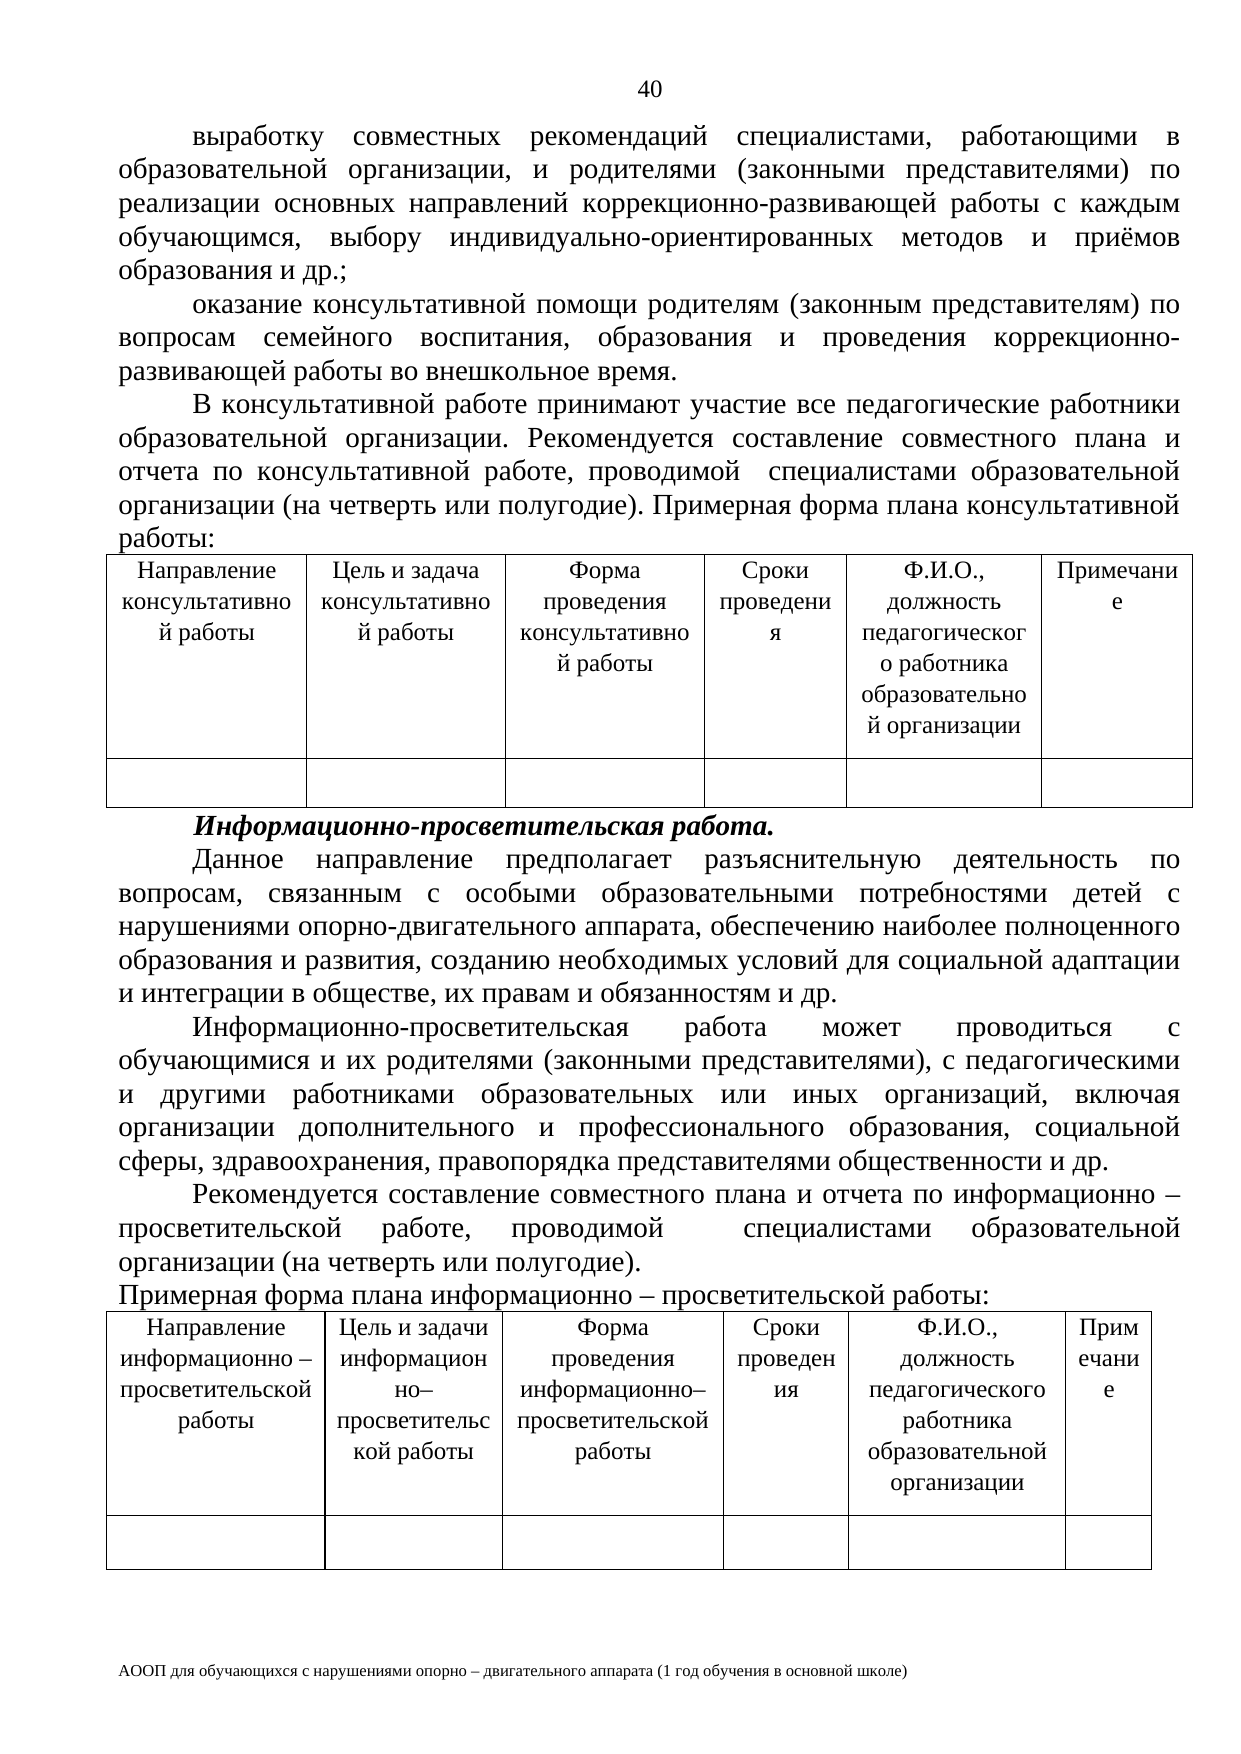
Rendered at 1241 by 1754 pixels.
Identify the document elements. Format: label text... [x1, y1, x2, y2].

table_cell [107, 1516, 324, 1568]
table_cell [849, 1516, 1065, 1568]
table_header Форма проведения консультативной работы [506, 555, 704, 758]
text В консультативной работе принимают участие все педагогические работники образовательной организации. Рекомендуется составление совместного плана и отчета по консультативной работе, проводимой специалистами образовательной организации (на четверть или полугодие). Примерная форма плана консультативной работы: [118, 386, 1181, 554]
table_header Направление информационно – просветительской работы [107, 1312, 324, 1514]
table_header Ф.И.О., должность педагогического работника образовательной организации [847, 555, 1041, 758]
table_header Цель и задача консультативной работы [307, 555, 505, 758]
table_header Сроки проведения [705, 555, 846, 758]
table_header Цель и задачи информационно– просветительской работы [326, 1312, 502, 1514]
table_cell [326, 1516, 502, 1568]
text Информационно-просветительская работа может проводиться с обучающимися и их родителями (законными представителями), с педагогическими и другими работниками образовательных или иных организаций, включая организации дополнительного и профессионального образования, социальной сферы, здравоохранения, правопорядка представителями общественности и др. [118, 1009, 1181, 1177]
table_cell [1042, 759, 1192, 807]
text оказание консультативной помощи родителям (законным представителям) по вопросам семейного воспитания, образования и проведения коррекционно-развивающей работы во внешкольное время. [118, 286, 1181, 386]
table_header Примечание [1042, 555, 1192, 758]
table_header Примечание [1066, 1312, 1151, 1514]
table_cell [107, 759, 306, 807]
table_cell [307, 759, 505, 807]
text Рекомендуется составление совместного плана и отчета по информационно – просветительской работе, проводимой специалистами образовательной организации (на четверть или полугодие). [118, 1177, 1181, 1277]
text Примерная форма плана информационно – просветительской работы: [118, 1277, 1181, 1311]
table_header Направление консультативной работы [107, 555, 306, 758]
table_cell [506, 759, 704, 807]
table_header Ф.И.О., должность педагогического работника образовательной организации [849, 1312, 1065, 1514]
table_header Форма проведения информационно– просветительской работы [503, 1312, 723, 1514]
table_header Сроки проведения [724, 1312, 848, 1514]
table_cell [724, 1516, 848, 1568]
list Информационно-просветительская работа. [193, 808, 1181, 841]
table_cell [1066, 1516, 1151, 1568]
text выработку совместных рекомендаций специалистами, работающими в образовательной организации, и родителями (законными представителями) по реализации основных направлений коррекционно-развивающей работы с каждым обучающимся, выбору индивидуально-ориентированных методов и приёмов образования и др.; [118, 118, 1181, 286]
table_cell [503, 1516, 723, 1568]
text Данное направление предполагает разъяснительную деятельность по вопросам, связанным с особыми образовательными потребностями детей с нарушениями опорно-двигательного аппарата, обеспечению наиболее полноценного образования и развития, созданию необходимых условий для социальной адаптации и интеграции в обществе, их правам и обязанностям и др. [118, 841, 1181, 1009]
table_cell [705, 759, 846, 807]
table_cell [847, 759, 1041, 807]
